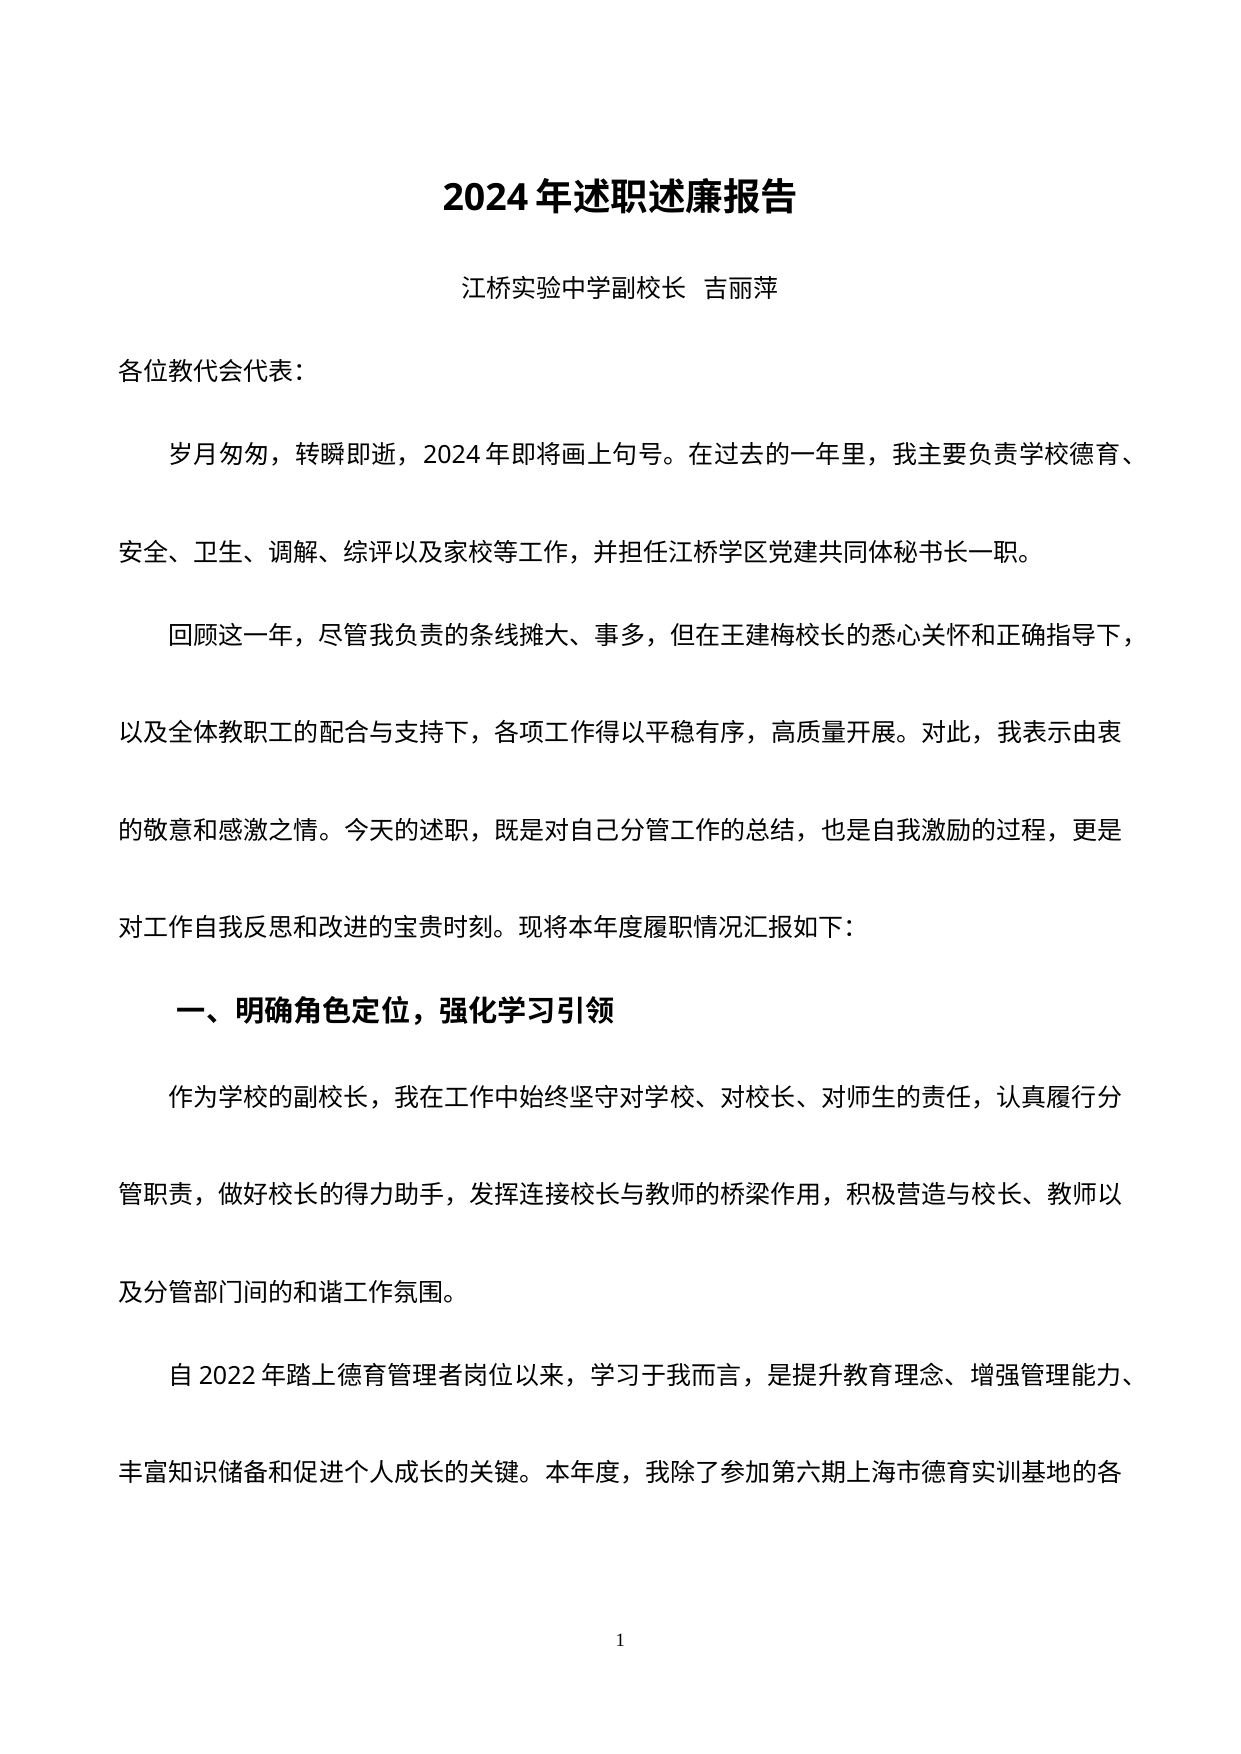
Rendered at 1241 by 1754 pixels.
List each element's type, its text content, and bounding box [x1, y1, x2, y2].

text 江桥实验中学副校长 吉丽萍 [118, 254, 1122, 319]
text 作为学校的副校长，我在工作中始终坚守对学校、对校长、对师生的责任，认真履行分管职责，做好校长的得力助手，发挥连接校长与教师的桥梁作用，积极营造与校长、教师以及分管部门间的和谐工作氛围。 [118, 1063, 1122, 1323]
list 明确角色定位，强化学习引领 [118, 977, 1122, 1042]
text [118, 1341, 1122, 1503]
text 岁月匆匆，转瞬即逝，2024年即将画上句号。在过去的一年里，我主要负责学校德育、安全、卫生、调解、综评以及家校等工作，并担任江桥学区党建共同体秘书长一职。 [118, 420, 1122, 583]
text 回顾这一年，尽管我负责的条线摊大、事多，但在王建梅校长的悉心关怀和正确指导下，以及全体教职工的配合与支持下，各项工作得以平稳有序，高质量开展。对此，我表示由衷的敬意和感激之情。今天的述职，既是对自己分管工作的总结，也是自我激励的过程，更是对工作自我反思和改进的宝贵时刻。现将本年度履职情况汇报如下： [118, 601, 1122, 958]
text 2024年述职述廉报告 [118, 162, 1122, 227]
text 各位教代会代表： [118, 337, 1122, 402]
